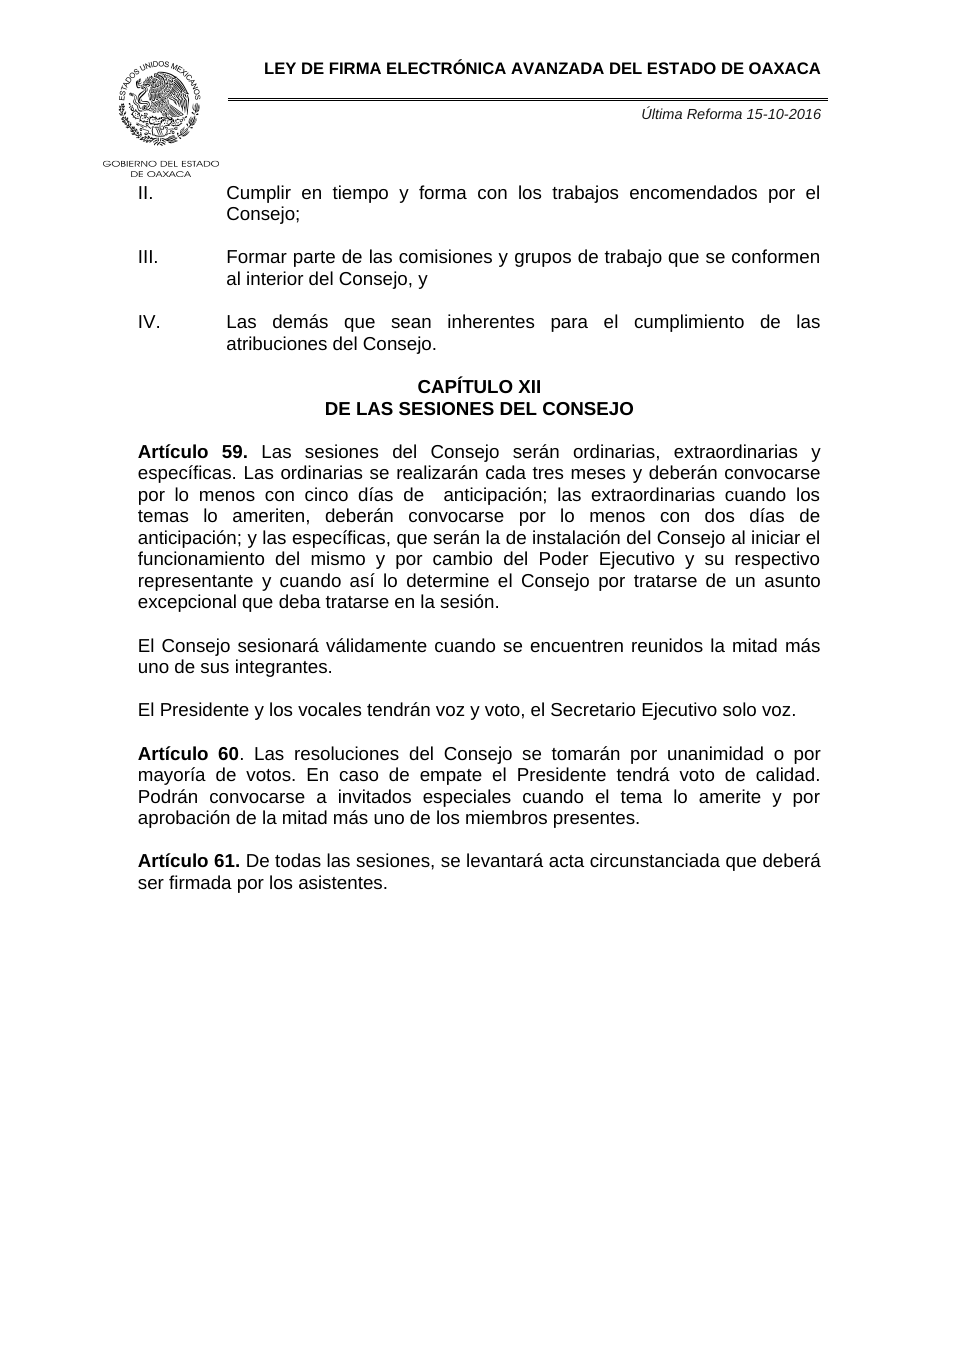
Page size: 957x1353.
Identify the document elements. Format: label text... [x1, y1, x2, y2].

text CAPÍTULO XII [138, 376, 821, 397]
picture [100, 59, 222, 180]
text Artículo 59. Las sesiones del Consejo serán ordinarias, extraordinarias y específicas. Las ordinarias se realizarán cada tres meses y deberán convocarse por lo menos con cinco días de anticipación; las extraordinarias cuando los temas lo ameriten, deberán convocarse por lo menos con dos días de anticipación; y las específicas, que serán la de instalación del Consejo al iniciar el funcionamiento del mismo y por cambio del Poder Ejecutivo y su respectivo representante y cuando así lo determine el Consejo por tratarse de un asunto excepcional que deba tratarse en la sesión. [138, 440, 821, 613]
text Artículo 61. De todas las sesiones, se levantará acta circunstanciada que deberá ser firmada por los asistentes. [138, 850, 821, 893]
text Artículo 60. Las resoluciones del Consejo se tomarán por unanimidad o por mayoría de votos. En caso de empate el Presidente tendrá voto de calidad. Podrán convocarse a invitados especiales cuando el tema lo amerite y por aprobación de la mitad más uno de los miembros presentes. [138, 742, 821, 828]
text El Presidente y los vocales tendrán voz y voto, el Secretario Ejecutivo solo voz. [138, 699, 821, 721]
text IV. Las demás que sean inherentes para el cumplimiento de las atribuciones del Consejo. [138, 311, 821, 354]
text II. Cumplir en tiempo y forma con los trabajos encomendados por el Consejo; [138, 182, 821, 225]
text El Consejo sesionará válidamente cuando se encuentren reunidos la mitad más uno de sus integrantes. [138, 634, 821, 678]
text III. Formar parte de las comisiones y grupos de trabajo que se conformen al interior del Consejo, y [138, 246, 821, 289]
text DE LAS SESIONES DEL CONSEJO [138, 397, 821, 419]
